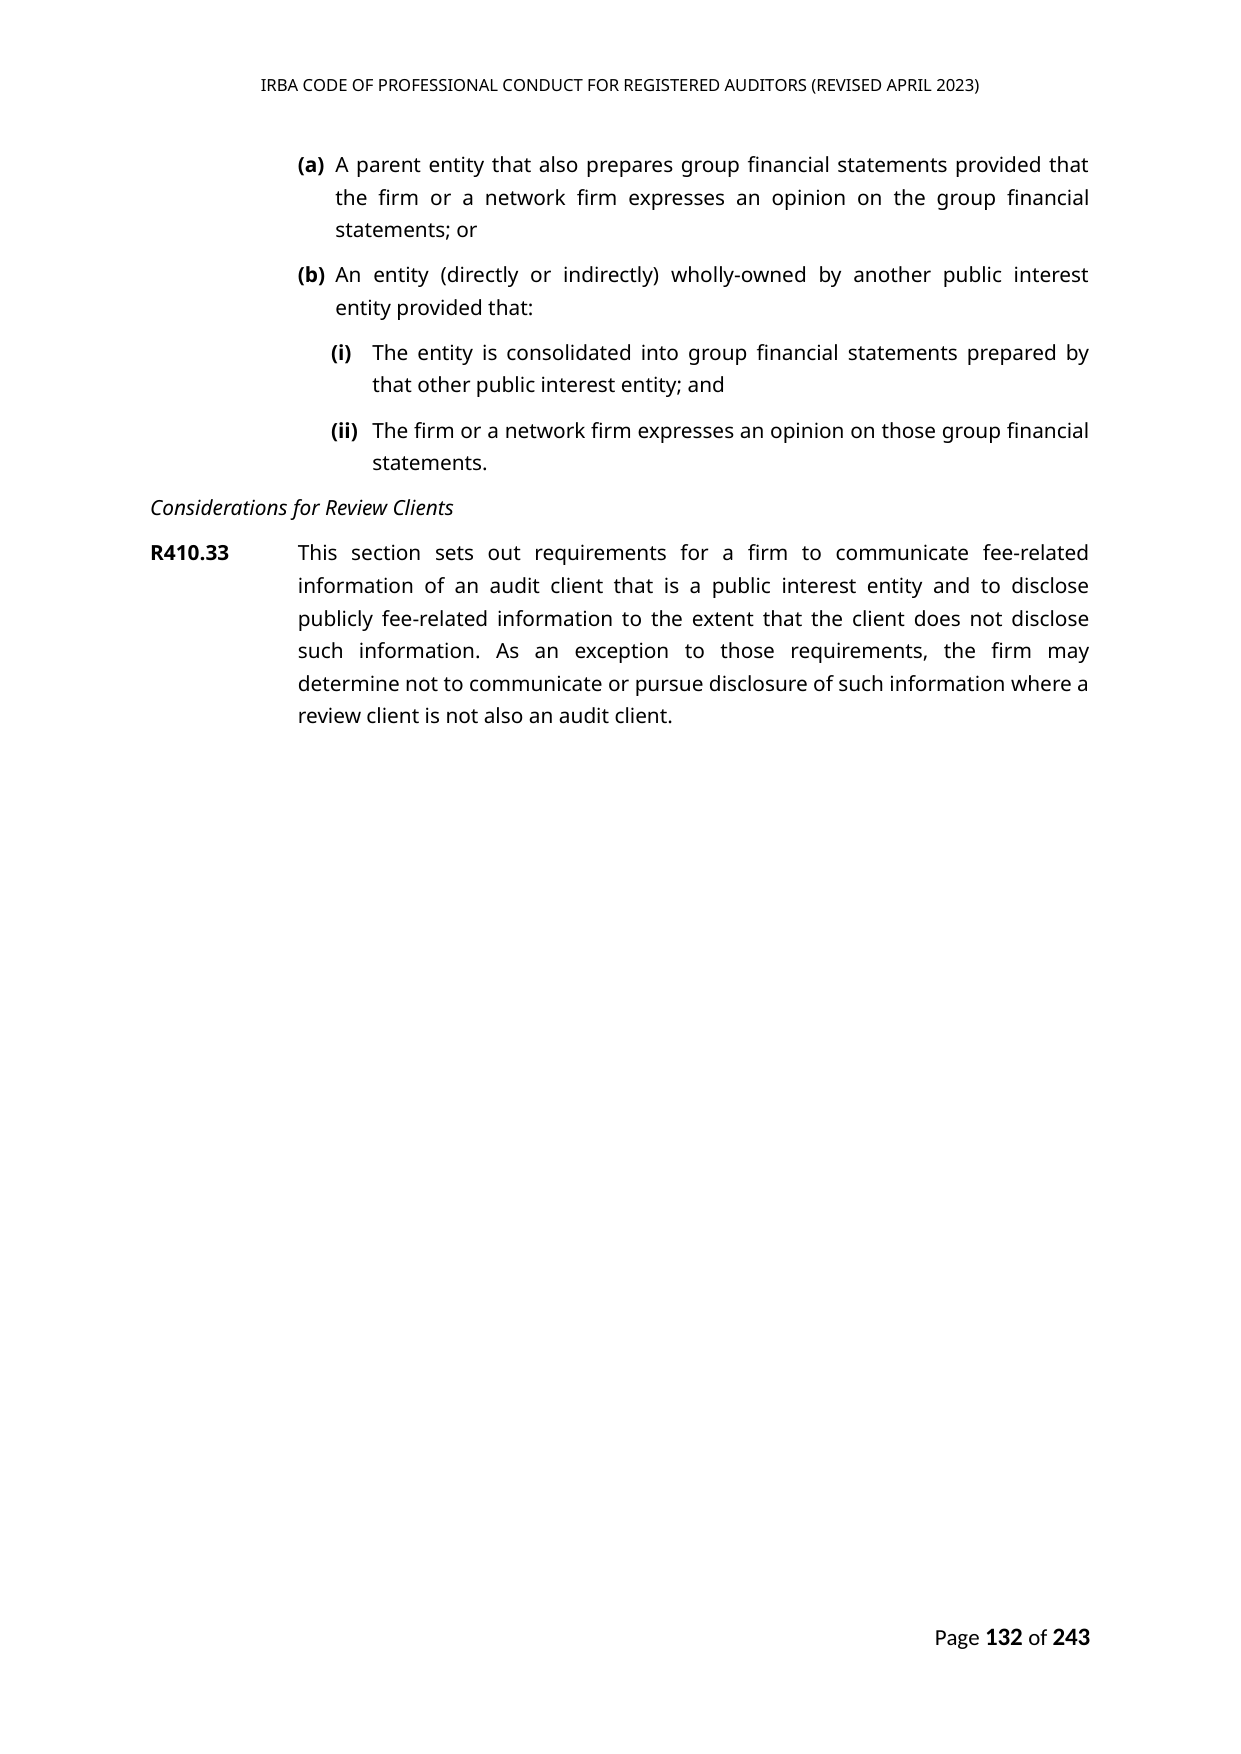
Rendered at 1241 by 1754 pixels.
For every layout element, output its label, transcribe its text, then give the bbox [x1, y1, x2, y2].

list A parent entity that also prepares group financial statements provided that the firm or a network firm expresses an opinion on the group financial statements; or [298, 150, 1090, 244]
text Considerations for Review Clients [150, 493, 1090, 522]
text R410.33 This section sets out requirements for a firm to communicate fee-related information of an audit client that is a public interest entity and to disclose publicly fee-related information to the extent that the client does not disclose such information. As an exception to those requirements, the firm may determine not to communicate or pursue disclosure of such information where a review client is not also an audit client. [150, 538, 1090, 730]
list An entity (directly or indirectly) wholly-owned by another public interest entity provided that: [298, 260, 1090, 321]
list The firm or a network firm expresses an opinion on those group financial statements. [331, 416, 1090, 477]
list The entity is consolidated into group financial statements prepared by that other public interest entity; and [331, 338, 1090, 399]
